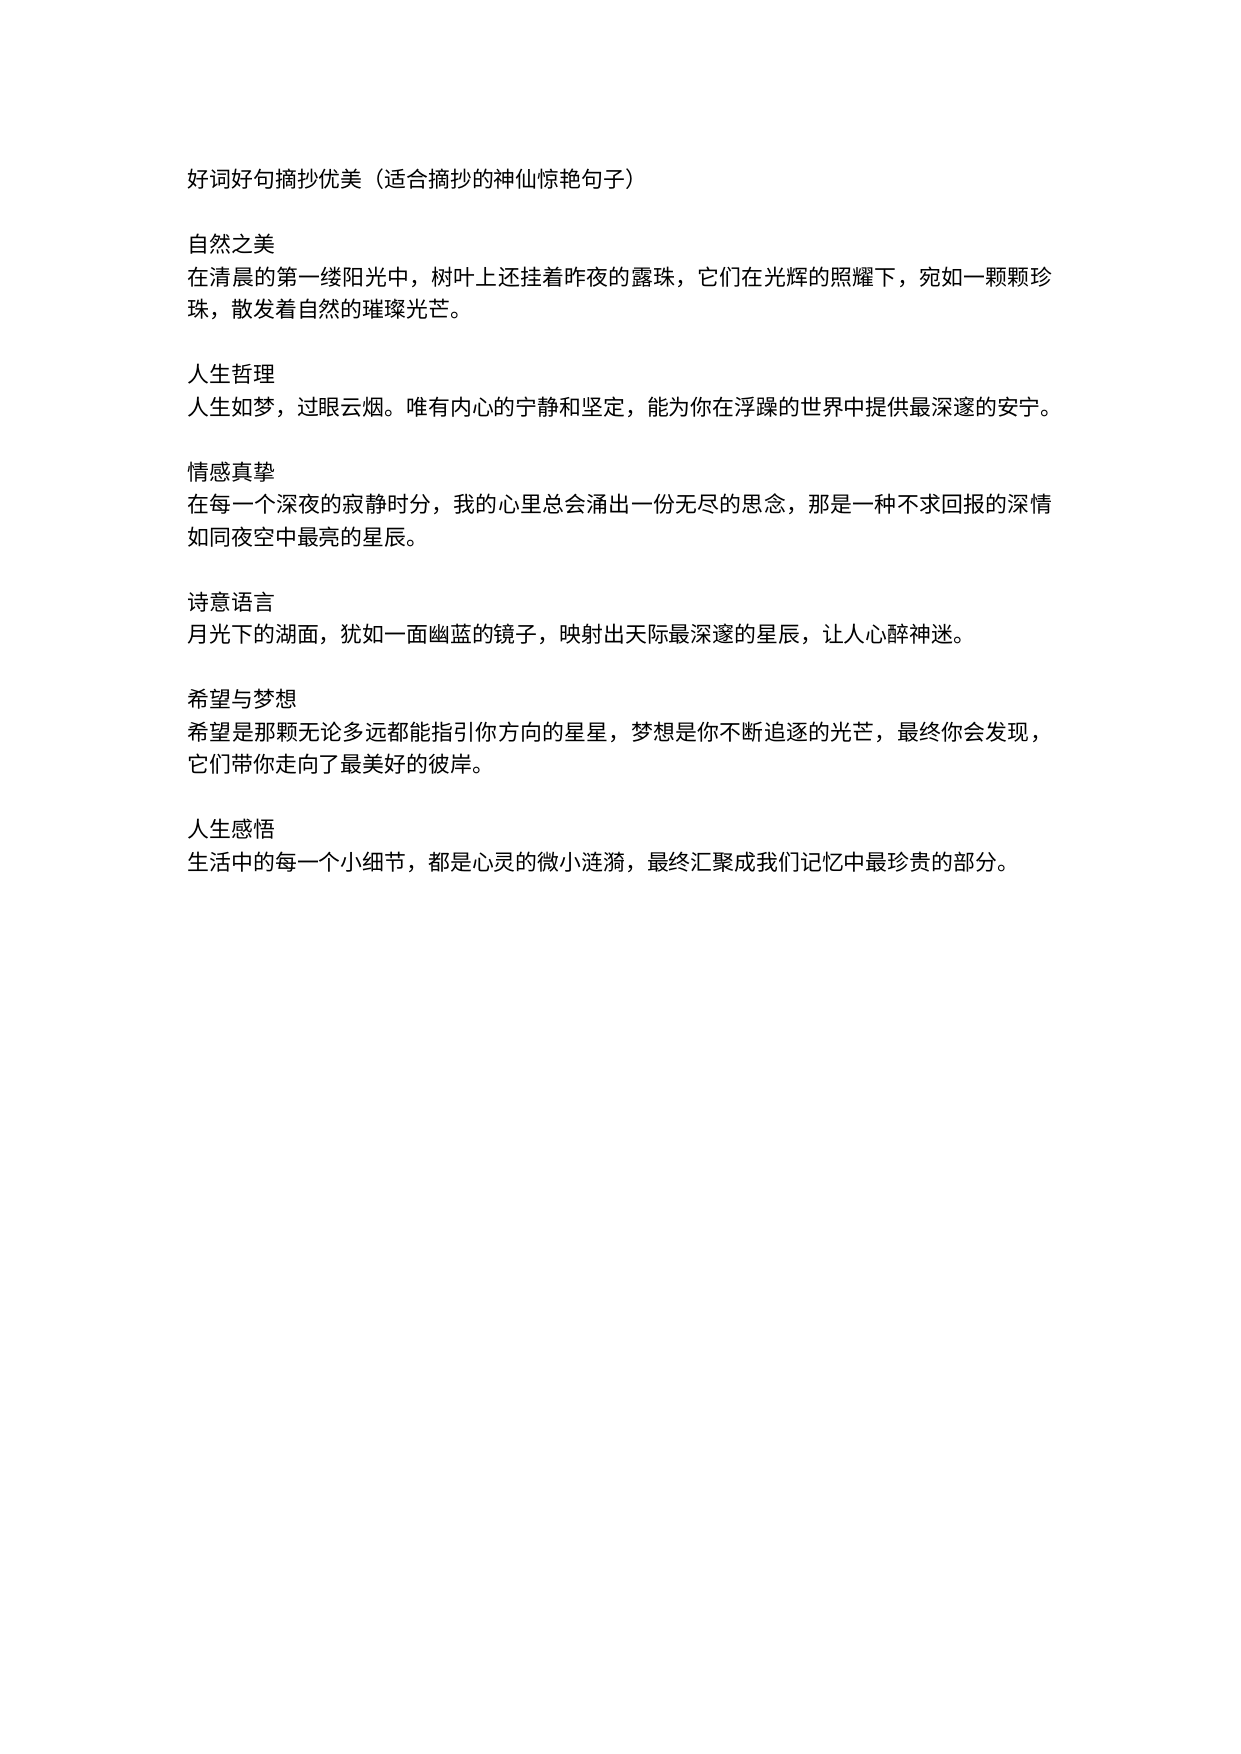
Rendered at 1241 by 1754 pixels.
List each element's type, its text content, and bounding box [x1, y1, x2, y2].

text 人生如梦，过眼云烟。唯有内心的宁静和坚定，能为你在浮躁的世界中提供最深邃的安宁。 [187, 389, 1053, 422]
text 人生感悟 [187, 812, 1053, 844]
text 人生哲理 [187, 357, 1053, 389]
text 自然之美 [187, 227, 1053, 259]
text 希望是那颗无论多远都能指引你方向的星星，梦想是你不断追逐的光芒，最终你会发现，它们带你走向了最美好的彼岸。 [187, 714, 1053, 779]
text 在每一个深夜的寂静时分，我的心里总会涌出一份无尽的思念，那是一种不求回报的深情，如同夜空中最亮的星辰。 [187, 487, 1053, 552]
text 希望与梦想 [187, 682, 1053, 714]
text 情感真挚 [187, 454, 1053, 487]
text 诗意语言 [187, 584, 1053, 617]
text 生活中的每一个小细节，都是心灵的微小涟漪，最终汇聚成我们记忆中最珍贵的部分。 [187, 844, 1053, 877]
text 月光下的湖面，犹如一面幽蓝的镜子，映射出天际最深邃的星辰，让人心醉神迷。 [187, 617, 1053, 649]
text 在清晨的第一缕阳光中，树叶上还挂着昨夜的露珠，它们在光辉的照耀下，宛如一颗颗珍珠，散发着自然的璀璨光芒。 [187, 259, 1053, 324]
text 好词好句摘抄优美（适合摘抄的神仙惊艳句子） [187, 162, 1053, 194]
